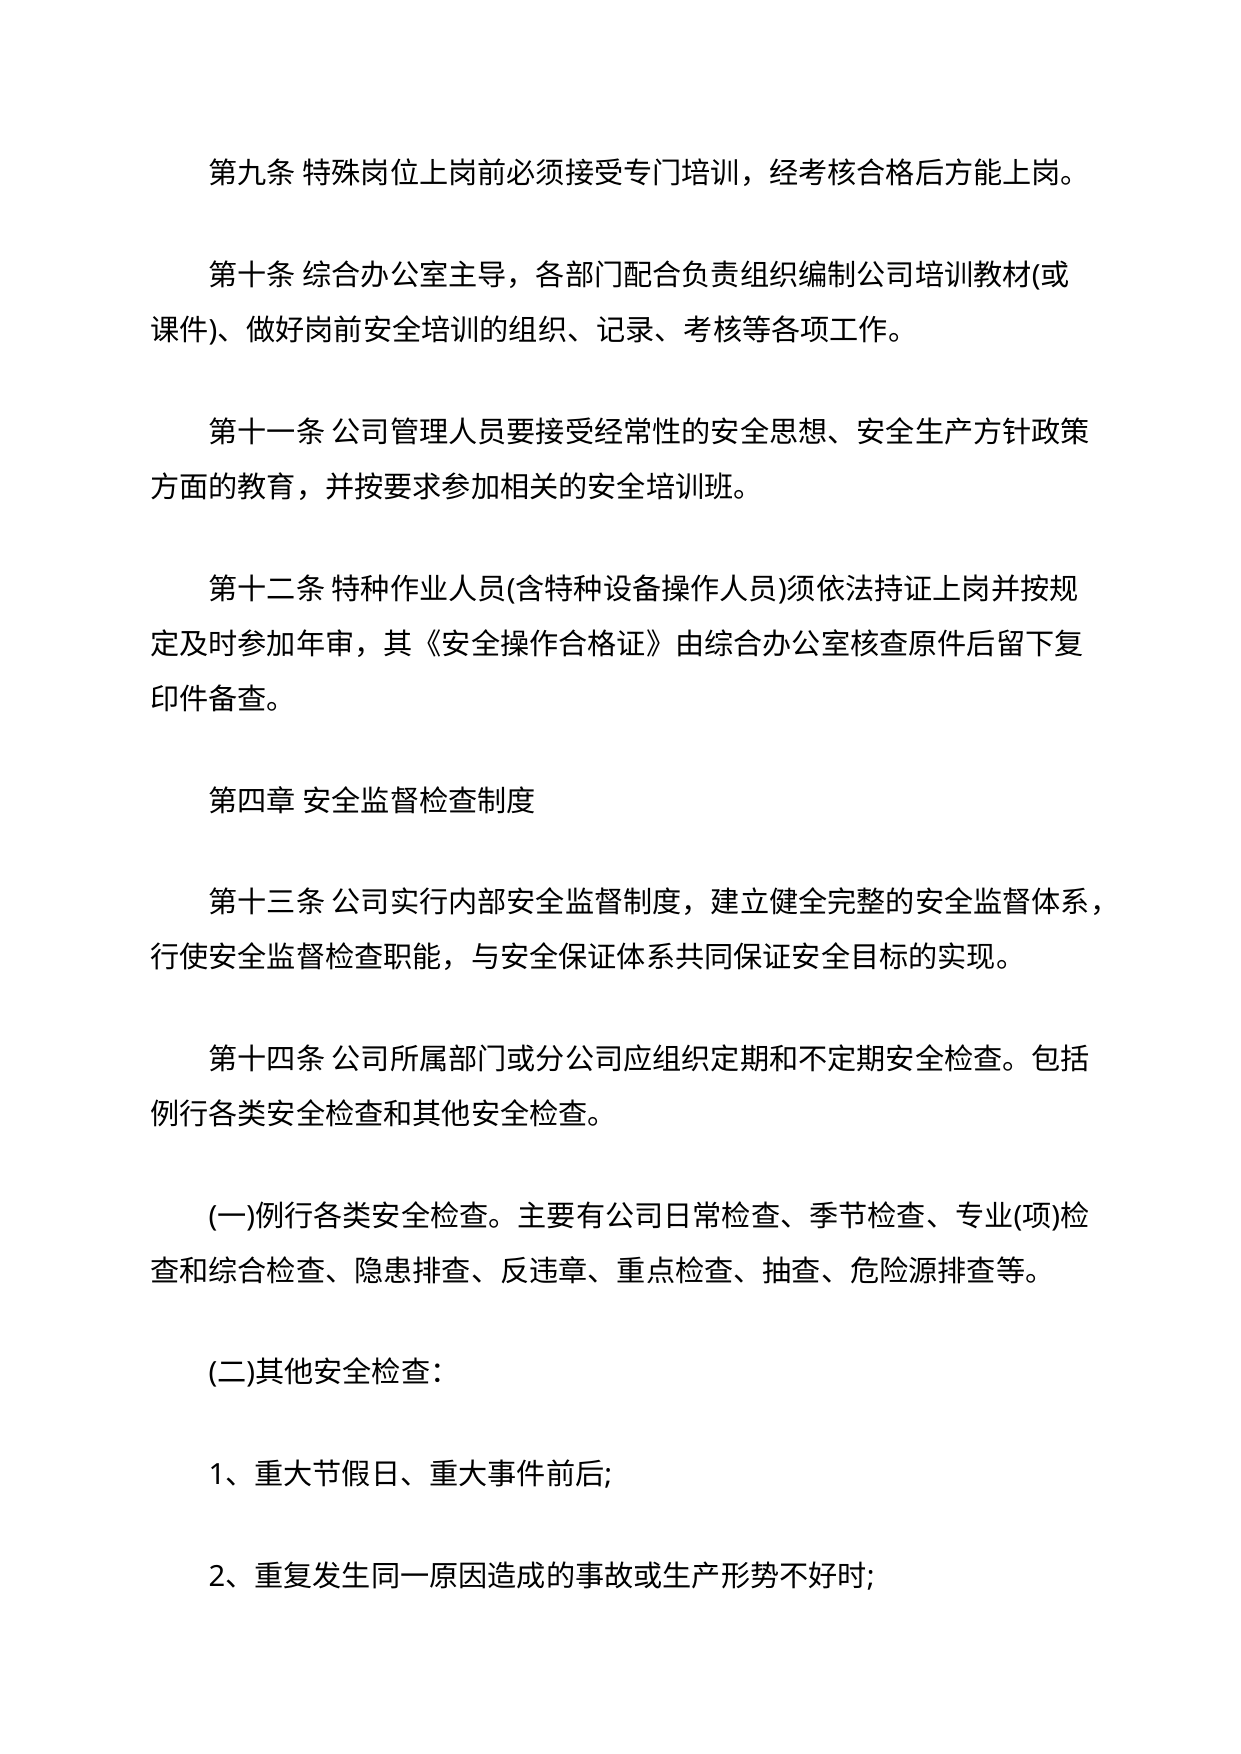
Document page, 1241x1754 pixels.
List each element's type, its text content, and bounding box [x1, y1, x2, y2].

text (二)其他安全检查： [150, 1349, 1090, 1391]
text 第十二条 特种作业人员(含特种设备操作人员)须依法持证上岗并按规定及时参加年审，其《安全操作合格证》由综合办公室核查原件后留下复印件备查。 [150, 565, 1090, 718]
text 第十一条 公司管理人员要接受经常性的安全思想、安全生产方针政策方面的教育，并按要求参加相关的安全培训班。 [150, 409, 1090, 506]
text 第十四条 公司所属部门或分公司应组织定期和不定期安全检查。包括例行各类安全检查和其他安全检查。 [150, 1036, 1090, 1133]
text 2、重复发生同一原因造成的事故或生产形势不好时; [150, 1553, 1090, 1595]
text 第四章 安全监督检查制度 [150, 777, 1090, 819]
text 第十三条 公司实行内部安全监督制度，建立健全完整的安全监督体系，行使安全监督检查职能，与安全保证体系共同保证安全目标的实现。 [150, 879, 1090, 976]
text 1、重大节假日、重大事件前后; [150, 1451, 1090, 1493]
text 第十条 综合办公室主导，各部门配合负责组织编制公司培训教材(或课件)、做好岗前安全培训的组织、记录、考核等各项工作。 [150, 252, 1090, 349]
text 第九条 特殊岗位上岗前必须接受专门培训，经考核合格后方能上岗。 [150, 150, 1090, 192]
text (一)例行各类安全检查。主要有公司日常检查、季节检查、专业(项)检查和综合检查、隐患排查、反违章、重点检查、抽查、危险源排查等。 [150, 1192, 1090, 1289]
